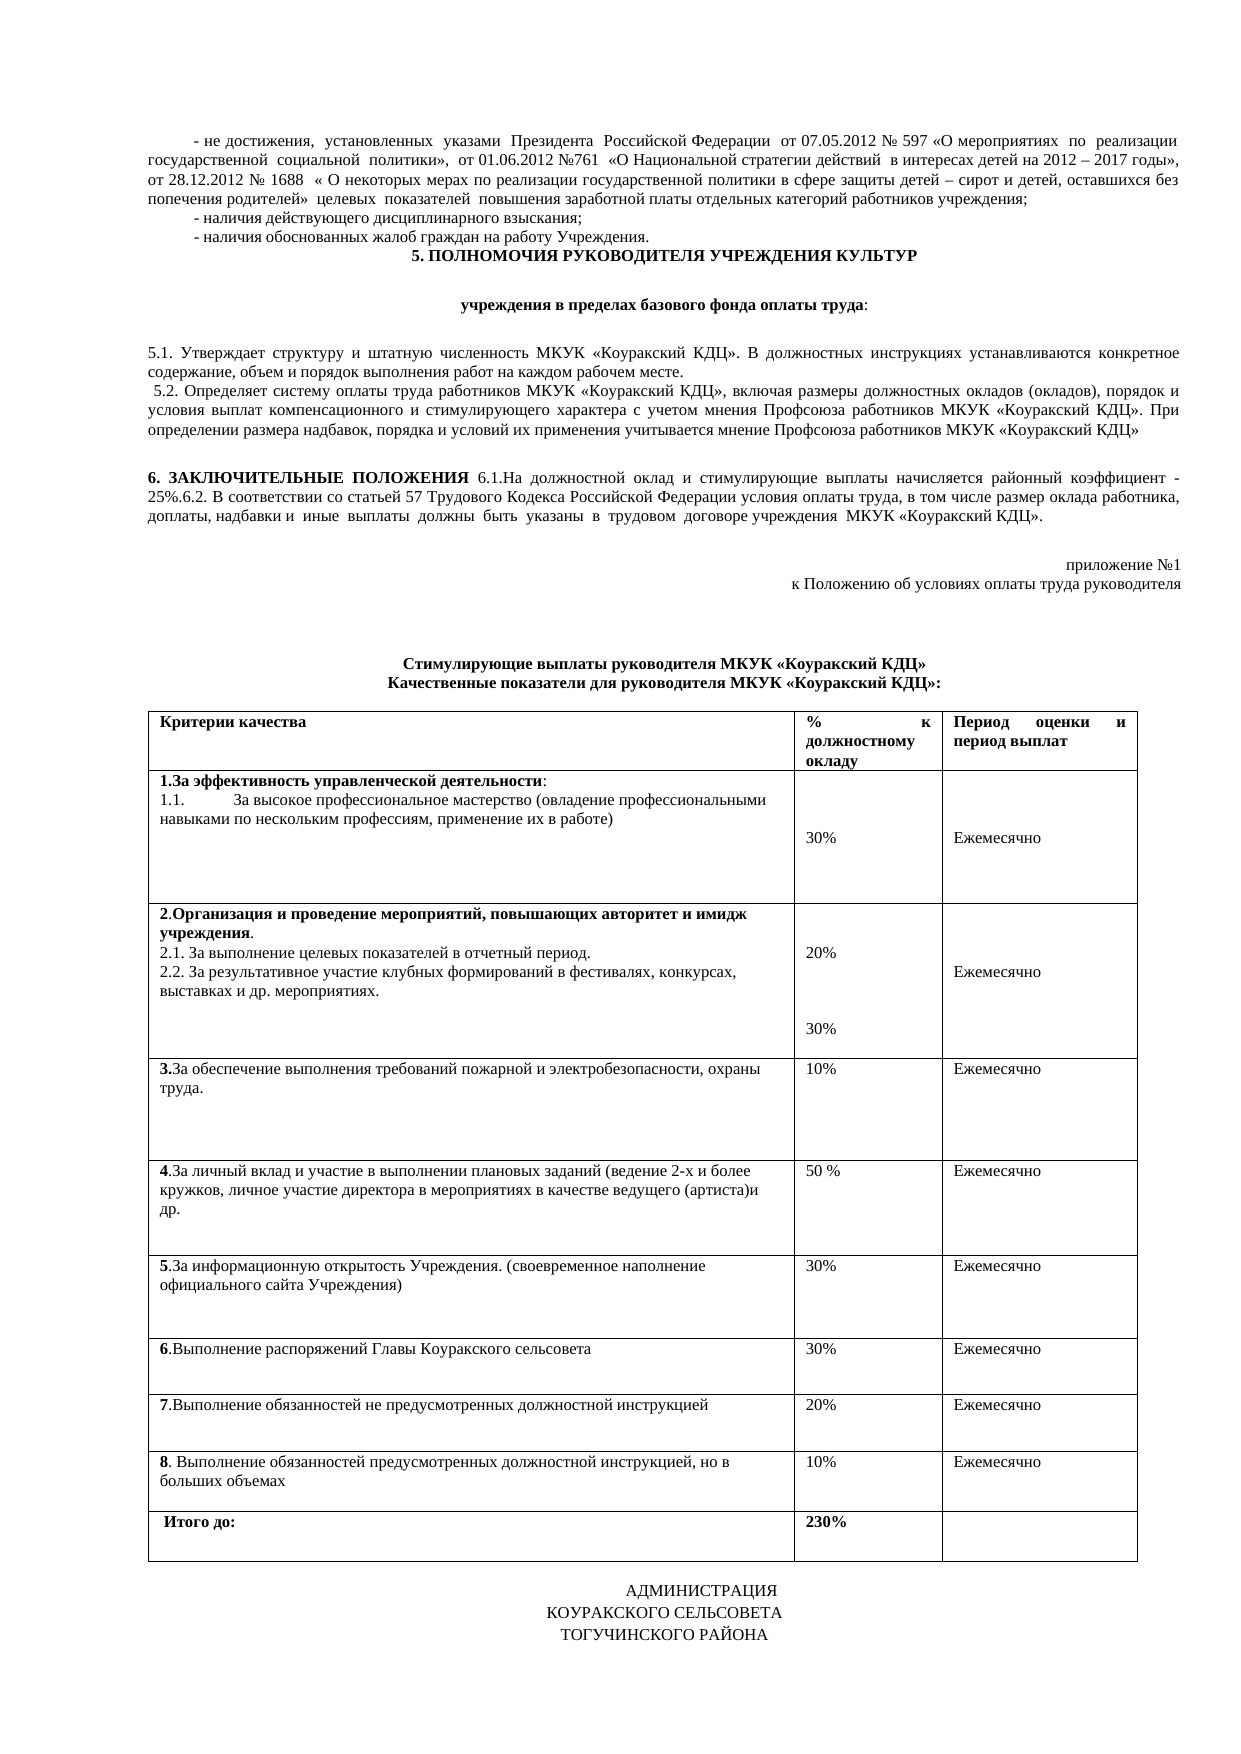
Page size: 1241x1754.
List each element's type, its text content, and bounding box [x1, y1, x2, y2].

table_cell 10% [795, 1452, 942, 1511]
table_cell 20% [795, 1395, 942, 1451]
text - наличия действующего дисциплинарного взыскания; [148, 208, 1181, 227]
text - наличия обоснованных жалоб граждан на работу Учреждения. [148, 227, 1181, 246]
text КОУРАКСКОГО СЕЛЬСОВЕТА [148, 1603, 1181, 1622]
table_cell Ежемесячно [943, 1059, 1137, 1159]
text ТОГУЧИНСКОГО РАЙОНА [148, 1625, 1181, 1644]
text учреждения в пределах базового фонда оплаты труда: [148, 294, 1181, 313]
table_cell Ежемесячно [943, 1256, 1137, 1338]
table_cell 30% [795, 1256, 942, 1338]
table_cell 50 % [795, 1161, 942, 1255]
table_cell 10% [795, 1059, 942, 1159]
table_cell 5.За информационную открытость Учреждения. (своевременное наполнение официального сайта Учреждения) [149, 1256, 794, 1338]
text приложение №1 [148, 554, 1181, 573]
table_cell Итого до: [149, 1512, 794, 1561]
table_cell Ежемесячно [943, 771, 1137, 903]
table_cell 8. Выполнение обязанностей предусмотренных должностной инструкцией, но в больших объемах [149, 1452, 794, 1511]
table_header Критерии качества [149, 712, 794, 769]
table_cell 4.За личный вклад и участие в выполнении плановых заданий (ведение 2-х и более кружков, личное участие директора в мероприятиях в качестве ведущего (артиста)и др. [149, 1161, 794, 1255]
table_cell 6.Выполнение распоряжений Главы Коуракского сельсовета [149, 1339, 794, 1394]
text 5. ПОЛНОМОЧИЯ РУКОВОДИТЕЛЯ УЧРЕЖДЕНИЯ КУЛЬТУР [148, 246, 1181, 265]
table_cell 7.Выполнение обязанностей не предусмотренных должностной инструкцией [149, 1395, 794, 1451]
table_header Период оценки и период выплат [943, 712, 1137, 769]
table_cell Ежемесячно [943, 1161, 1137, 1255]
table_cell 3.За обеспечение выполнения требований пожарной и электробезопасности, охраны труда. [149, 1059, 794, 1159]
table_cell Ежемесячно [943, 1395, 1137, 1451]
table_cell 230% [795, 1512, 942, 1561]
text 6. ЗАКЛЮЧИТЕЛЬНЫЕ ПОЛОЖЕНИЯ 6.1.На должностной оклад и стимулирующие выплаты начисляется районный коэффициент - 25%.6.2. В соответствии со статьей 57 Трудового Кодекса Российской Федерации условия оплаты труда, в том числе размер оклада работника, доплаты, надбавки и иные выплаты должны быть указаны в трудовом договоре учреждения МКУК «Коуракский КДЦ». [148, 468, 1181, 525]
table_cell Ежемесячно [943, 904, 1137, 1057]
table_cell [943, 1512, 1137, 1561]
text АДМИНИСТРАЦИЯ [148, 1581, 1181, 1600]
text к Положению об условиях оплаты труда руководителя [148, 573, 1181, 593]
table_header % к должностному окладу [795, 712, 942, 769]
table_cell Ежемесячно [943, 1339, 1137, 1394]
text - не достижения, установленных указами Президента Российской Федерации от 07.05.2012 № 597 «О мероприятиях по реализации государственной социальной политики», от 01.06.2012 №761 «О Национальной стратегии действий в интересах детей на 2012 – 2017 годы», от 28.12.2012 № 1688 « О некоторых мерах по реализации государственной политики в сфере защиты детей – сирот и детей, оставшихся без попечения родителей» целевых показателей повышения заработной платы отдельных категорий работников учреждения; [148, 131, 1181, 208]
text 5.2. Определяет систему оплаты труда работников МКУК «Коуракский КДЦ», включая размеры должностных окладов (окладов), порядок и условия выплат компенсационного и стимулирующего характера с учетом мнения Профсоюза работников МКУК «Коуракский КДЦ». При определении размера надбавок, порядка и условий их применения учитывается мнение Профсоюза работников МКУК «Коуракский КДЦ» [148, 381, 1181, 438]
table_cell 30% [795, 771, 942, 903]
table_cell 1.За эффективность управленческой деятельности: За высокое профессиональное мастерство (овладение профессиональными навыками по нескольким профессиям, применение их в работе) [149, 771, 794, 903]
text 5.1. Утверждает структуру и штатную численность МКУК «Коуракский КДЦ». В должностных инструкциях устанавливаются конкретное содержание, объем и порядок выполнения работ на каждом рабочем месте. [148, 343, 1181, 381]
table_cell 2.Организация и проведение мероприятий, повышающих авторитет и имидж учреждения. 2.1. За выполнение целевых показателей в отчетный период. 2.2. За результативное участие клубных формирований в фестивалях, конкурсах, выставках и др. мероприятиях. [149, 904, 794, 1057]
list Стимулирующие выплаты руководителя МКУК «Коуракский КДЦ» [148, 653, 1181, 673]
table_cell Ежемесячно [943, 1452, 1137, 1511]
list Качественные показатели для руководителя МКУК «Коуракский КДЦ»: [148, 673, 1181, 692]
table_cell 30% [795, 1339, 942, 1394]
table_cell 20% 30% [795, 904, 942, 1057]
